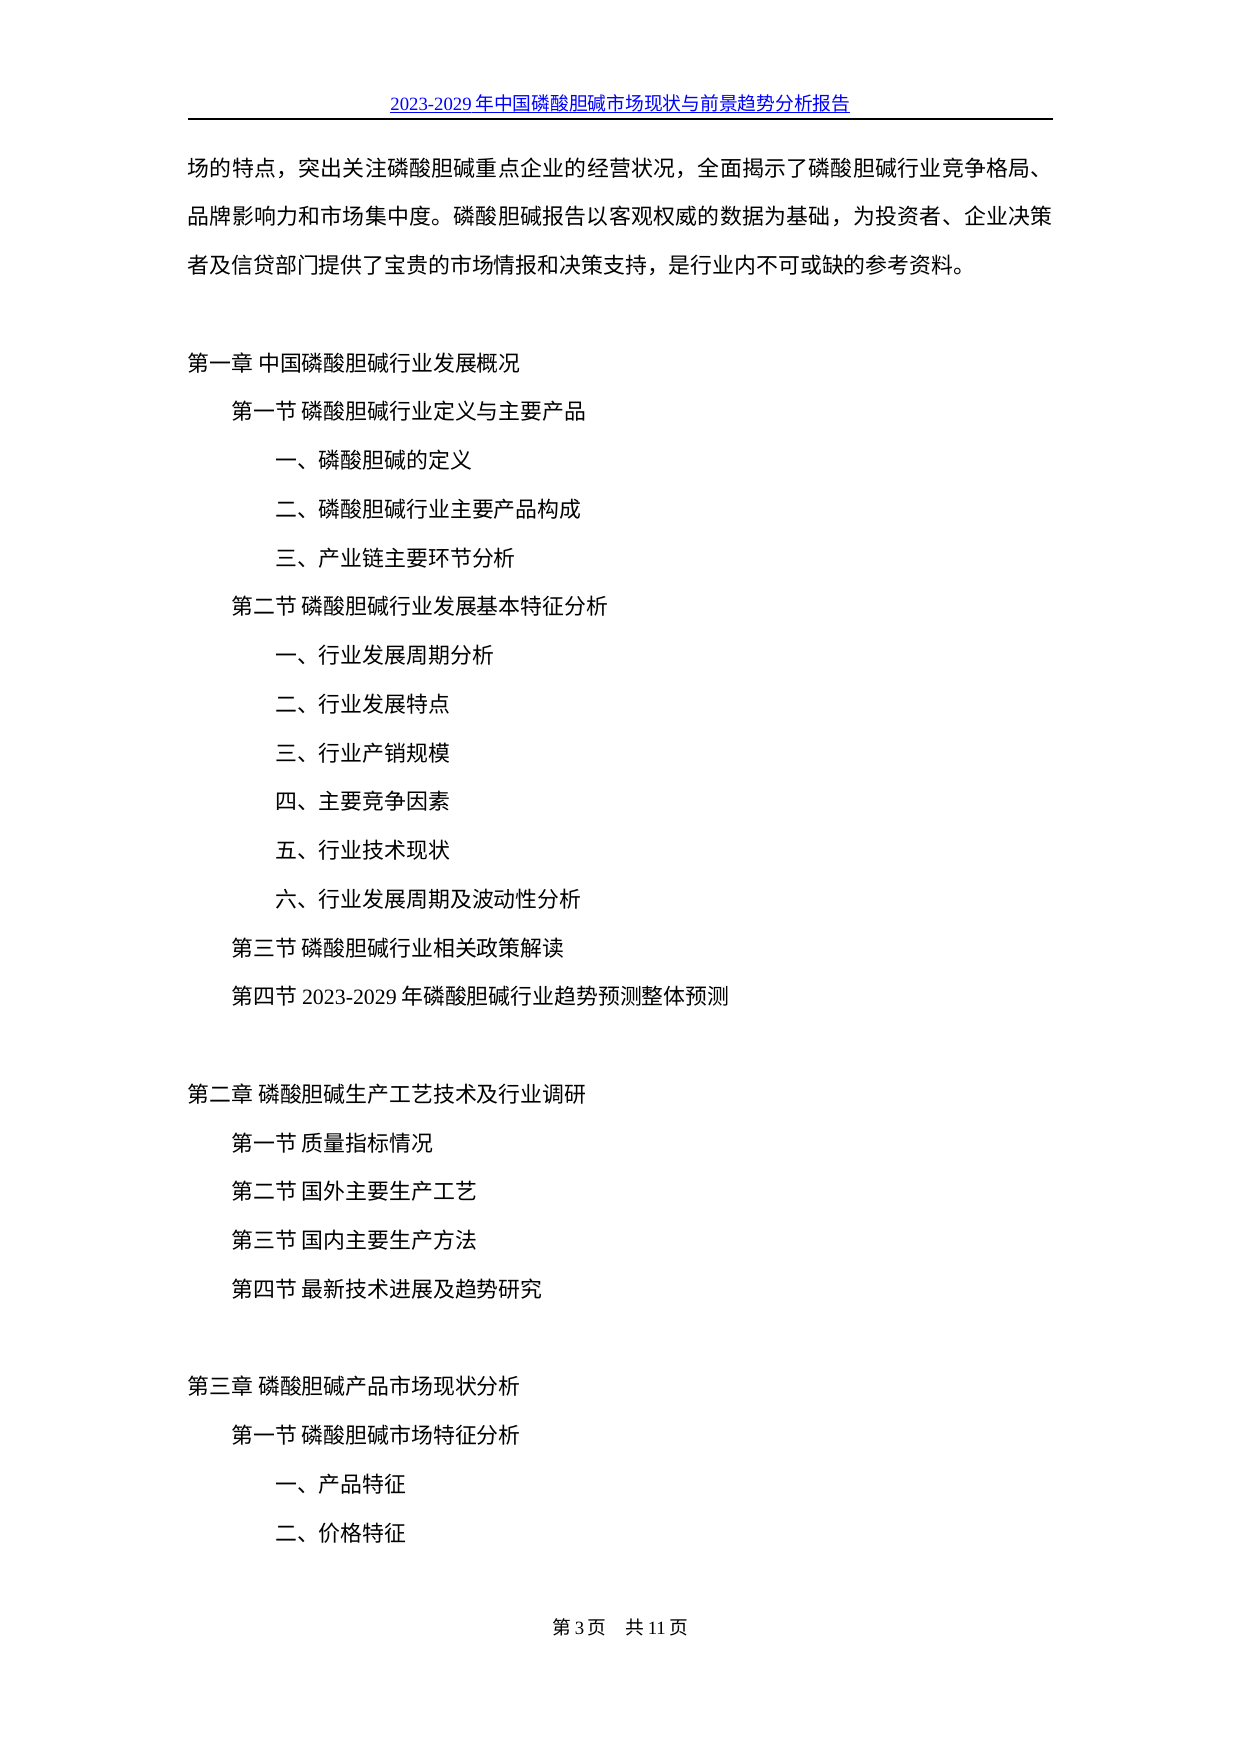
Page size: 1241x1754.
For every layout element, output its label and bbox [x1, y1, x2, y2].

text [187, 150, 1053, 1548]
